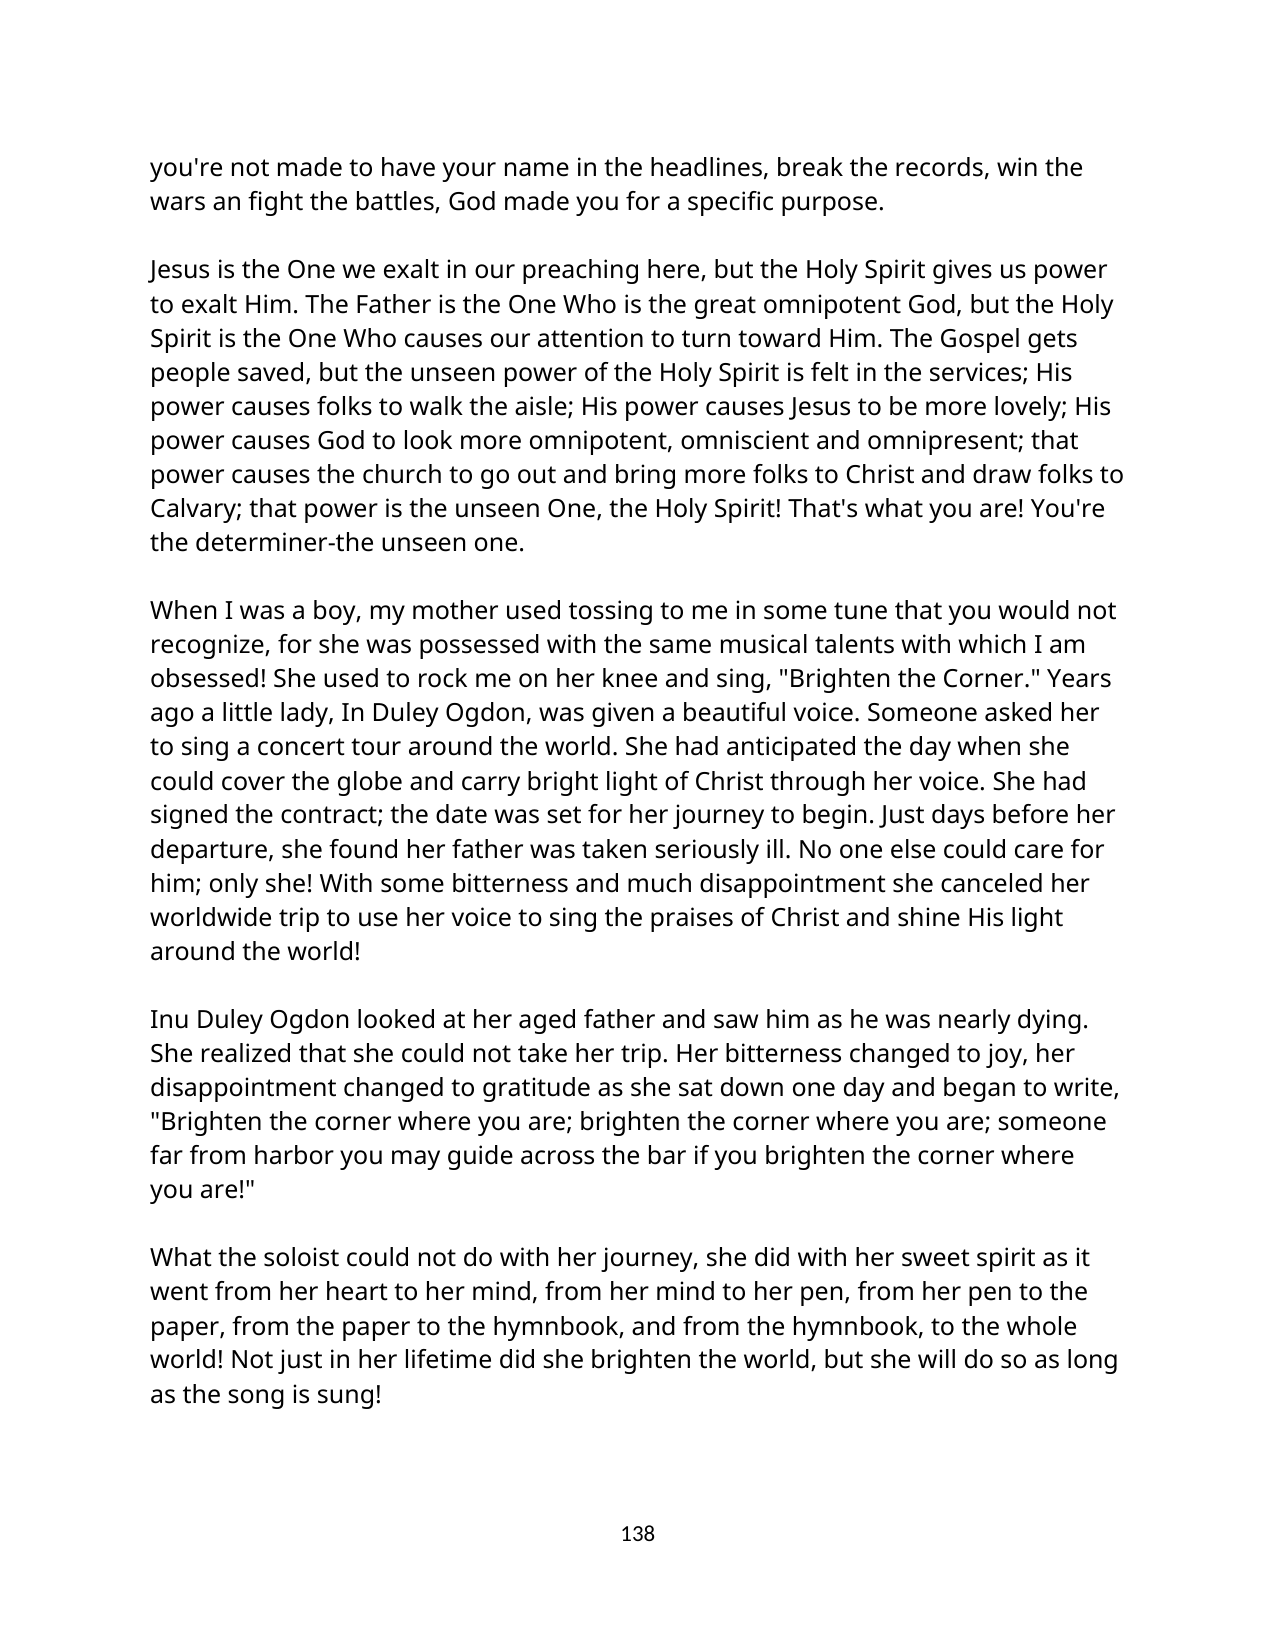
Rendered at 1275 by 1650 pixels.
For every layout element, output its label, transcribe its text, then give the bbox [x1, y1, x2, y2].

text Inu Duley Ogdon looked at her aged father and saw him as he was nearly dying. She realized that she could not take her trip. Her bitterness changed to joy, her disappointment changed to gratitude as she sat down one day and began to write, "Brighten the corner where you are; brighten the corner where you are; someone far from harbor you may guide across the bar if you brighten the corner where you are!" [150, 1002, 1125, 1206]
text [150, 150, 1125, 218]
text Jesus is the One we exalt in our preaching here, but the Holy Spirit gives us power to exalt Him. The Father is the One Who is the great omnipotent God, but the Holy Spirit is the One Who causes our attention to turn toward Him. The Gospel gets people saved, but the unseen power of the Holy Spirit is felt in the services; His power causes folks to walk the aisle; His power causes Jesus to be more lovely; His power causes God to look more omnipotent, omniscient and omnipresent; that power causes the church to go out and bring more folks to Christ and draw folks to Calvary; that power is the unseen One, the Holy Spirit! That's what you are! You're the determiner-the unseen one. [150, 252, 1125, 559]
text What the soloist could not do with her journey, she did with her sweet spirit as it went from her heart to her mind, from her mind to her pen, from her pen to the paper, from the paper to the hymnbook, and from the hymnbook, to the whole world! Not just in her lifetime did she brighten the world, but she will do so as long as the song is sung! [150, 1240, 1125, 1410]
text When I was a boy, my mother used tossing to me in some tune that you would not recognize, for she was possessed with the same musical talents with which I am obsessed! She used to rock me on her knee and sing, "Brighten the Corner." Years ago a little lady, In Duley Ogdon, was given a beautiful voice. Someone asked her to sing a concert tour around the world. She had anticipated the day when she could cover the globe and carry bright light of Christ through her voice. She had signed the contract; the date was set for her journey to begin. Just days before her departure, she found her father was taken seriously ill. No one else could care for him; only she! With some bitterness and much disappointment she canceled her worldwide trip to use her voice to sing the praises of Christ and shine His light around the world! [150, 593, 1125, 967]
